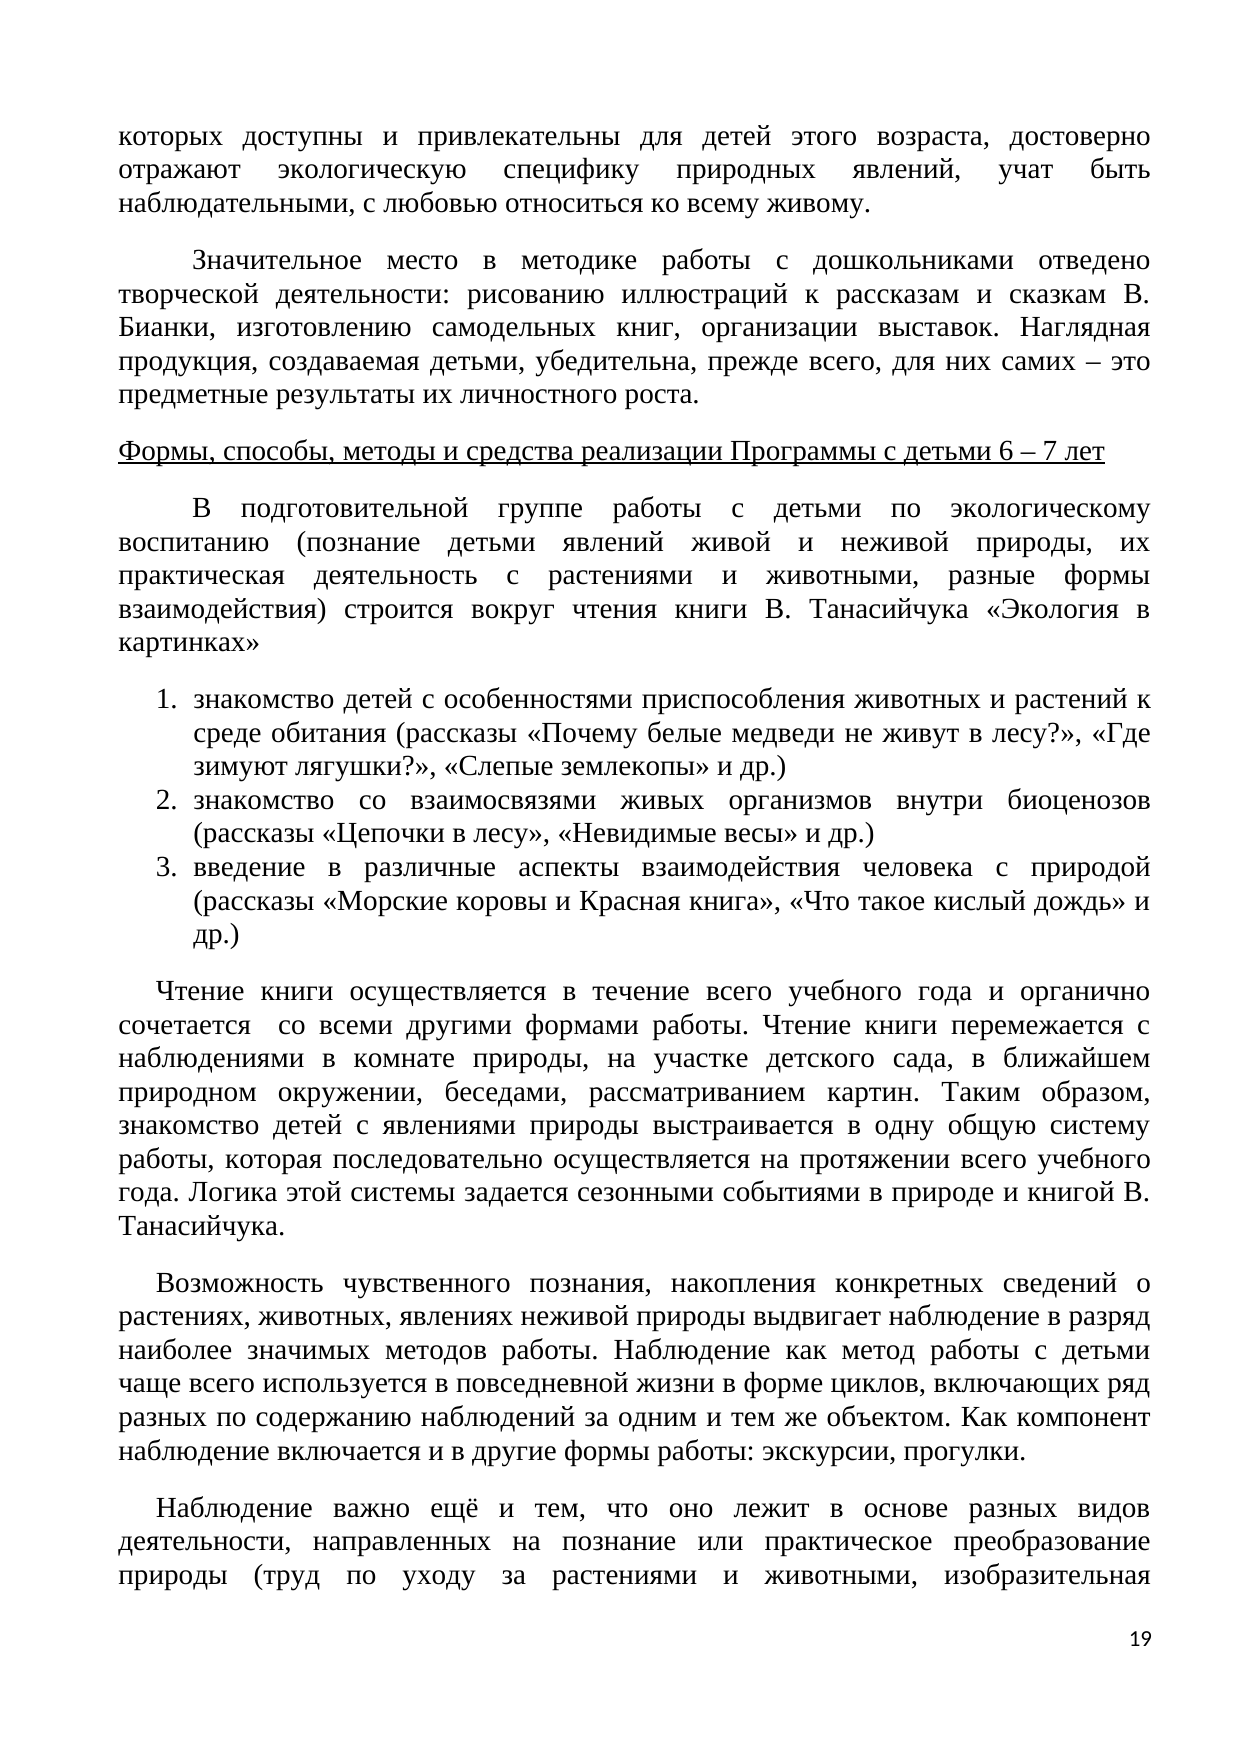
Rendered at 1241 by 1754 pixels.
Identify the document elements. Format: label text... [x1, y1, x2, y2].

text Чтение книги осуществляется в течение всего учебного года и органично сочетается со всеми другими формами работы. Чтение книги перемежается с наблюдениями в комнате природы, на участке детского сада, в ближайшем природном окружении, беседами, рассматриванием картин. Таким образом, знакомство детей с явлениями природы выстраивается в одну общую систему работы, которая последовательно осуществляется на протяжении всего учебного года. Логика этой системы задается сезонными событиями в природе и книгой В. Танасийчука. [118, 973, 1152, 1242]
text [118, 1490, 1152, 1590]
text В подготовительной группе работы с детьми по экологическому воспитанию (познание детьми явлений живой и неживой природы, их практическая деятельность с растениями и животными, разные формы взаимодействия) строится вокруг чтения книги В. Танасийчука «Экология в картинках» [118, 490, 1152, 658]
list введение в различные аспекты взаимодействия человека с природой (рассказы «Морские коровы и Красная книга», «Что такое кислый дождь» и др.) [156, 849, 1152, 950]
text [118, 118, 1152, 219]
list знакомство детей с особенностями приспособления животных и растений к среде обитания (рассказы «Почему белые медведи не живут в лесу?», «Где зимуют лягушки?», «Слепые землекопы» и др.) [156, 681, 1152, 782]
list знакомство со взаимосвязями живых организмов внутри биоценозов (рассказы «Цепочки в лесу», «Невидимые весы» и др.) [156, 782, 1152, 849]
text Формы, способы, методы и средства реализации Программы с детьми 6 – 7 лет [118, 433, 1152, 467]
text Значительное место в методике работы с дошкольниками отведено творческой деятельности: рисованию иллюстраций к рассказам и сказкам В. Бианки, изготовлению самодельных книг, организации выставок. Наглядная продукция, создаваемая детьми, убедительна, прежде всего, для них самих – это предметные результаты их личностного роста. [118, 242, 1152, 410]
text Возможность чувственного познания, накопления конкретных сведений о растениях, животных, явлениях неживой природы выдвигает наблюдение в разряд наиболее значимых методов работы. Наблюдение как метод работы с детьми чаще всего используется в повседневной жизни в форме циклов, включающих ряд разных по содержанию наблюдений за одним и тем же объектом. Как компонент наблюдение включается и в другие формы работы: экскурсии, прогулки. [118, 1265, 1152, 1466]
